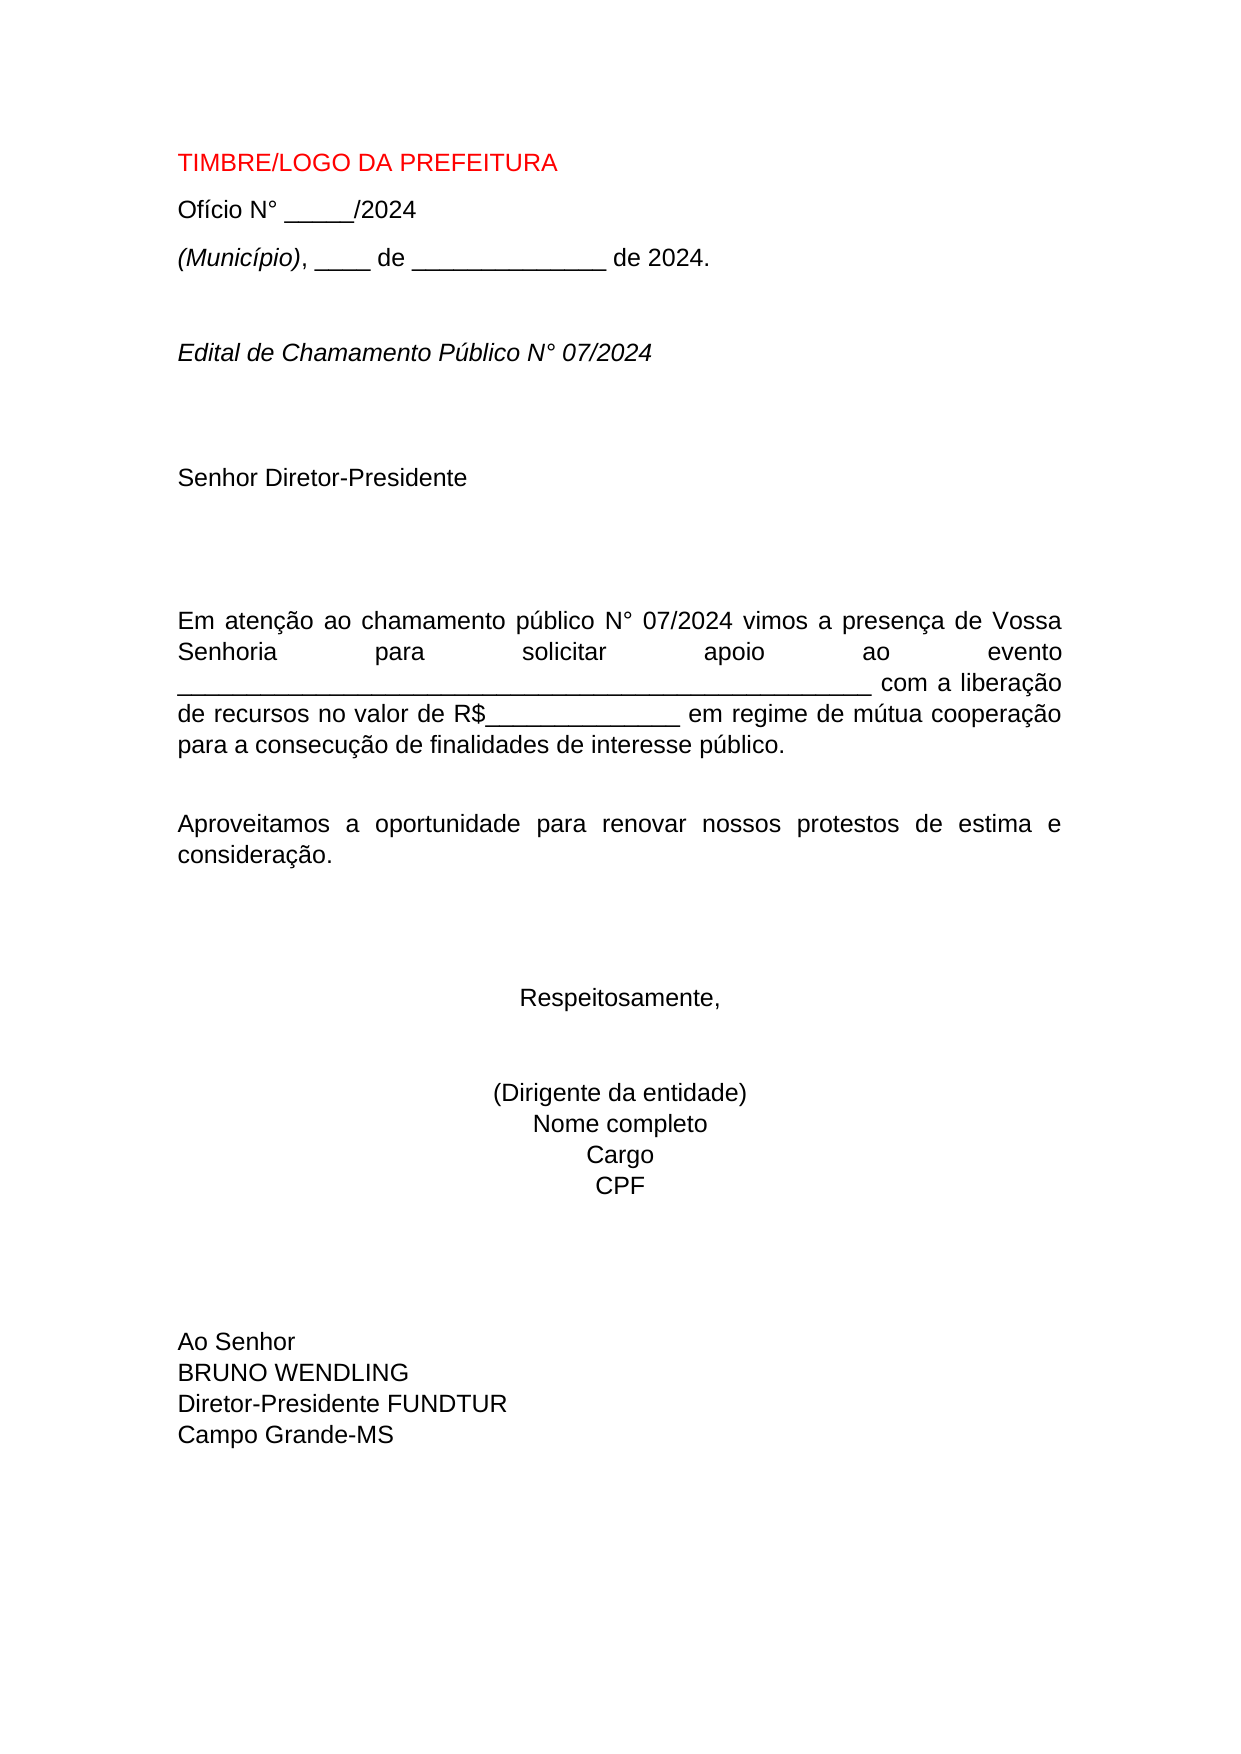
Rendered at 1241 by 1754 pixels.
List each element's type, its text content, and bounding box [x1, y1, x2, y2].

text TIMBRE/LOGO DA PREFEITURA [177, 148, 1063, 176]
text Ofício N° _____/2024 [177, 195, 1063, 224]
text Ao Senhor [177, 1327, 1063, 1355]
text Edital de Chamamento Público N° 07/2024 [177, 338, 1063, 367]
text (Dirigente da entidade) [177, 1078, 1063, 1107]
text Cargo [177, 1140, 1063, 1169]
text CPF [177, 1171, 1063, 1200]
text Senhor Diretor-Presidente [177, 463, 1063, 491]
text Campo Grande-MS [177, 1420, 1063, 1448]
text Respeitosamente, [177, 983, 1063, 1012]
text Nome completo [177, 1109, 1063, 1138]
text Em atenção ao chamamento público N° 07/2024 vimos a presença de Vossa Senhoria para solicitar apoio ao evento __________________________________________________ com a liberação de recursos no valor de R$______________ em regime de mútua cooperação para a consecução de finalidades de interesse público. [177, 606, 1063, 759]
text (Município), ____ de ______________ de 2024. [177, 243, 1063, 272]
text BRUNO WENDLING [177, 1358, 1063, 1386]
text Diretor-Presidente FUNDTUR [177, 1389, 1063, 1417]
text Aproveitamos a oportunidade para renovar nossos protestos de estima e consideração. [177, 809, 1063, 868]
